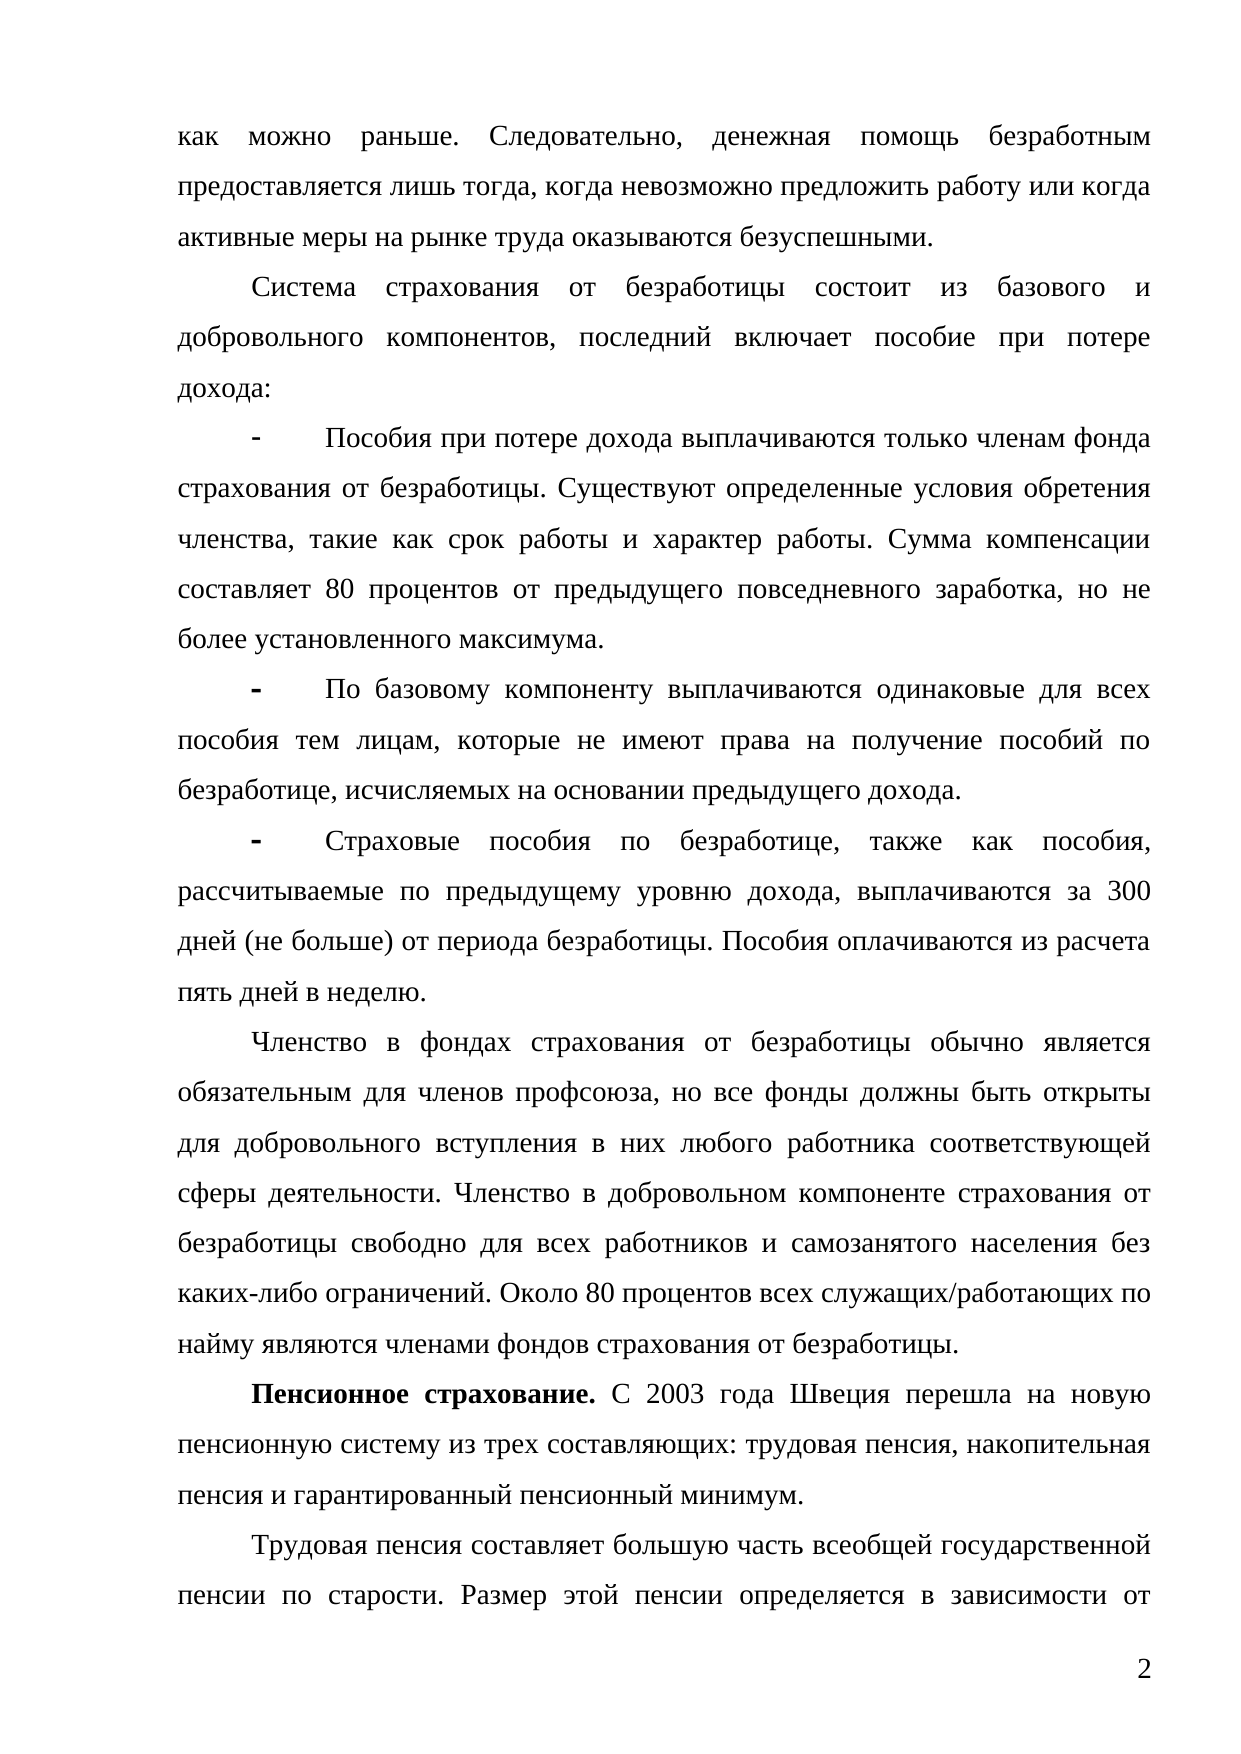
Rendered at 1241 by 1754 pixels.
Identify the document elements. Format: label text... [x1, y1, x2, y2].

text Система страхования от безработицы состоит из базового и добровольного компонентов, последний включает пособие при потере дохода: [177, 269, 1152, 403]
text Пенсионное страхование. С 2003 года Швеция перешла на новую пенсионную систему из трех составляющих: трудовая пенсия, накопительная пенсия и гарантированный пенсионный минимум. [177, 1376, 1152, 1510]
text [177, 118, 1152, 252]
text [177, 1527, 1152, 1611]
list По базовому компоненту выплачиваются одинаковые для всех пособия тем лицам, которые не имеют права на получение пособий по безработице, исчисляемых на основании предыдущего дохода. [177, 672, 1152, 806]
text Членство в фондах страхования от безработицы обычно является обязательным для членов профсоюза, но все фонды должны быть открыты для добровольного вступления в них любого работника соответствующей сферы деятельности. Членство в добровольном компоненте страхования от безработицы свободно для всех работников и самозанятого населения без каких-либо ограничений. Около 80 процентов всех служащих/работающих по найму являются членами фондов страхования от безработицы. [177, 1024, 1152, 1359]
list Пособия при потере дохода выплачиваются только членам фонда страхования от безработицы. Существуют определенные условия обретения членства, такие как срок работы и характер работы. Сумма компенсации составляет 80 процентов от предыдущего повседневного заработка, но не более установленного максимума. [177, 420, 1152, 655]
list Страховые пособия по безработице, также как пособия, рассчитываемые по предыдущему уровню дохода, выплачиваются за 300 дней (не больше) от периода безработицы. Пособия оплачиваются из расчета пять дней в неделю. [177, 823, 1152, 1007]
